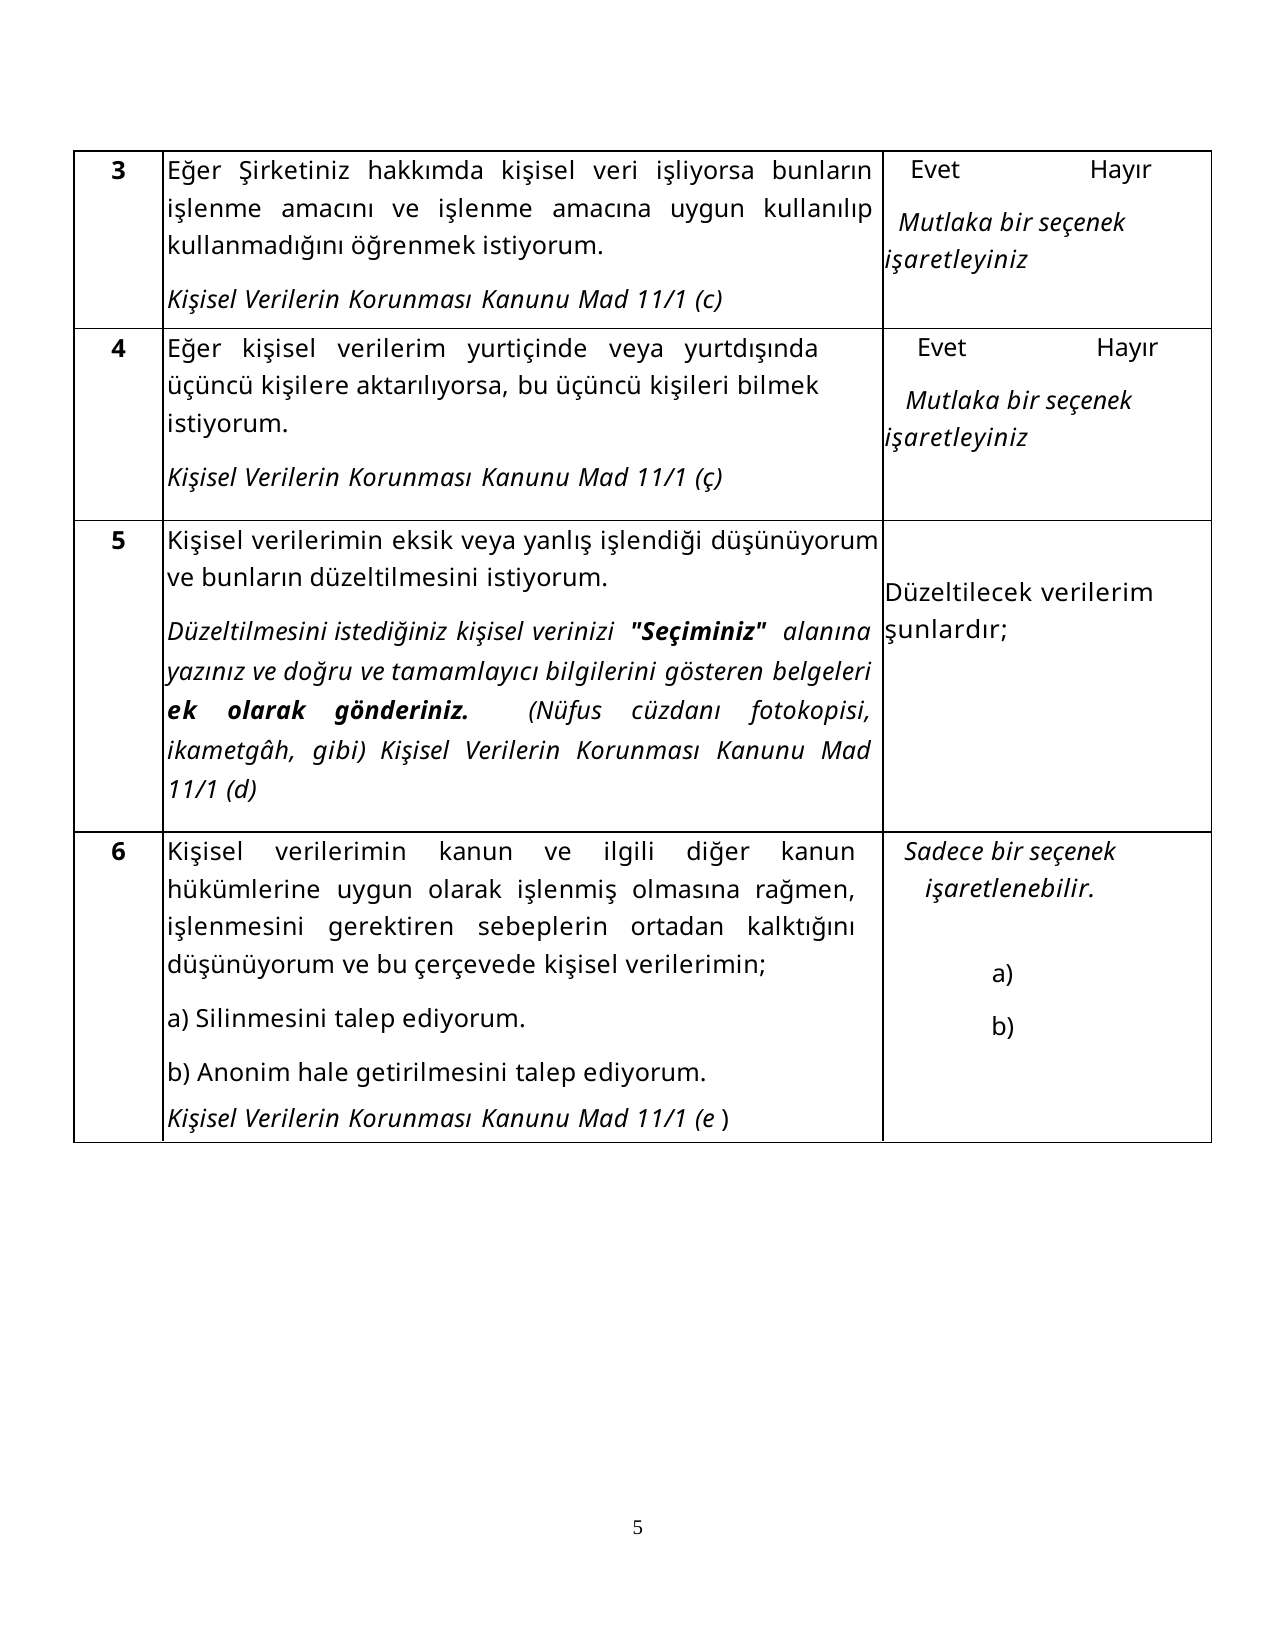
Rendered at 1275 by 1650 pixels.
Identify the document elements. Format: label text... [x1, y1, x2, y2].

table_cell Eğer Şirketiniz hakkımda kişisel veri işliyorsa bunların işlenme amacını ve işlenme amacına uygun kullanılıp kullanmadığını öğrenmek istiyorum. Kişisel Verilerin Korunması Kanunu Mad 11/1 (c) [164, 152, 882, 328]
table_cell 5 [75, 521, 162, 831]
table_cell Evet Hayır Mutlaka bir seçenek işaretleyiniz [884, 152, 1211, 328]
table_cell Eğer kişisel verilerim yurtiçinde veya yurtdışında üçüncü kişilere aktarılıyorsa, bu üçüncü kişileri bilmek istiyorum. Kişisel Verilerin Korunması Kanunu Mad 11/1 (ç) [164, 329, 882, 519]
table_cell Kişisel verilerimin kanun ve ilgili diğer kanun hükümlerine uygun olarak işlenmiş olmasına rağmen, işlenmesini gerektiren sebeplerin ortadan kalktığını düşünüyorum ve bu çerçevede kişisel verilerimin; a) Silinmesini talep ediyorum. b) Anonim hale getirilmesini talep ediyorum. Kişisel Verilerin Korunması Kanunu Mad 11/1 (e ) [164, 833, 882, 1141]
table_cell Sadece bir seçenek işaretlenebilir. a) b) [884, 833, 1211, 1141]
table_cell 4 [75, 329, 162, 519]
table_cell Düzeltilecek verilerim şunlardır; [884, 521, 1211, 831]
table_cell 3 [75, 152, 162, 328]
table_cell Kişisel verilerimin eksik veya yanlış işlendiği düşünüyorum ve bunların düzeltilmesini istiyorum. Düzeltilmesini istediğiniz kişisel verinizi "Seçiminiz" alanına yazınız ve doğru ve tamamlayıcı bilgilerini gösteren belgeleri ek olarak gönderiniz. (Nüfus cüzdanı fotokopisi, ikametgâh, gibi) Kişisel Verilerin Korunması Kanunu Mad 11/1 (d) [164, 521, 882, 831]
table_cell Evet Hayır Mutlaka bir seçenek işaretleyiniz [884, 329, 1211, 519]
table_cell 6 [75, 833, 162, 1141]
